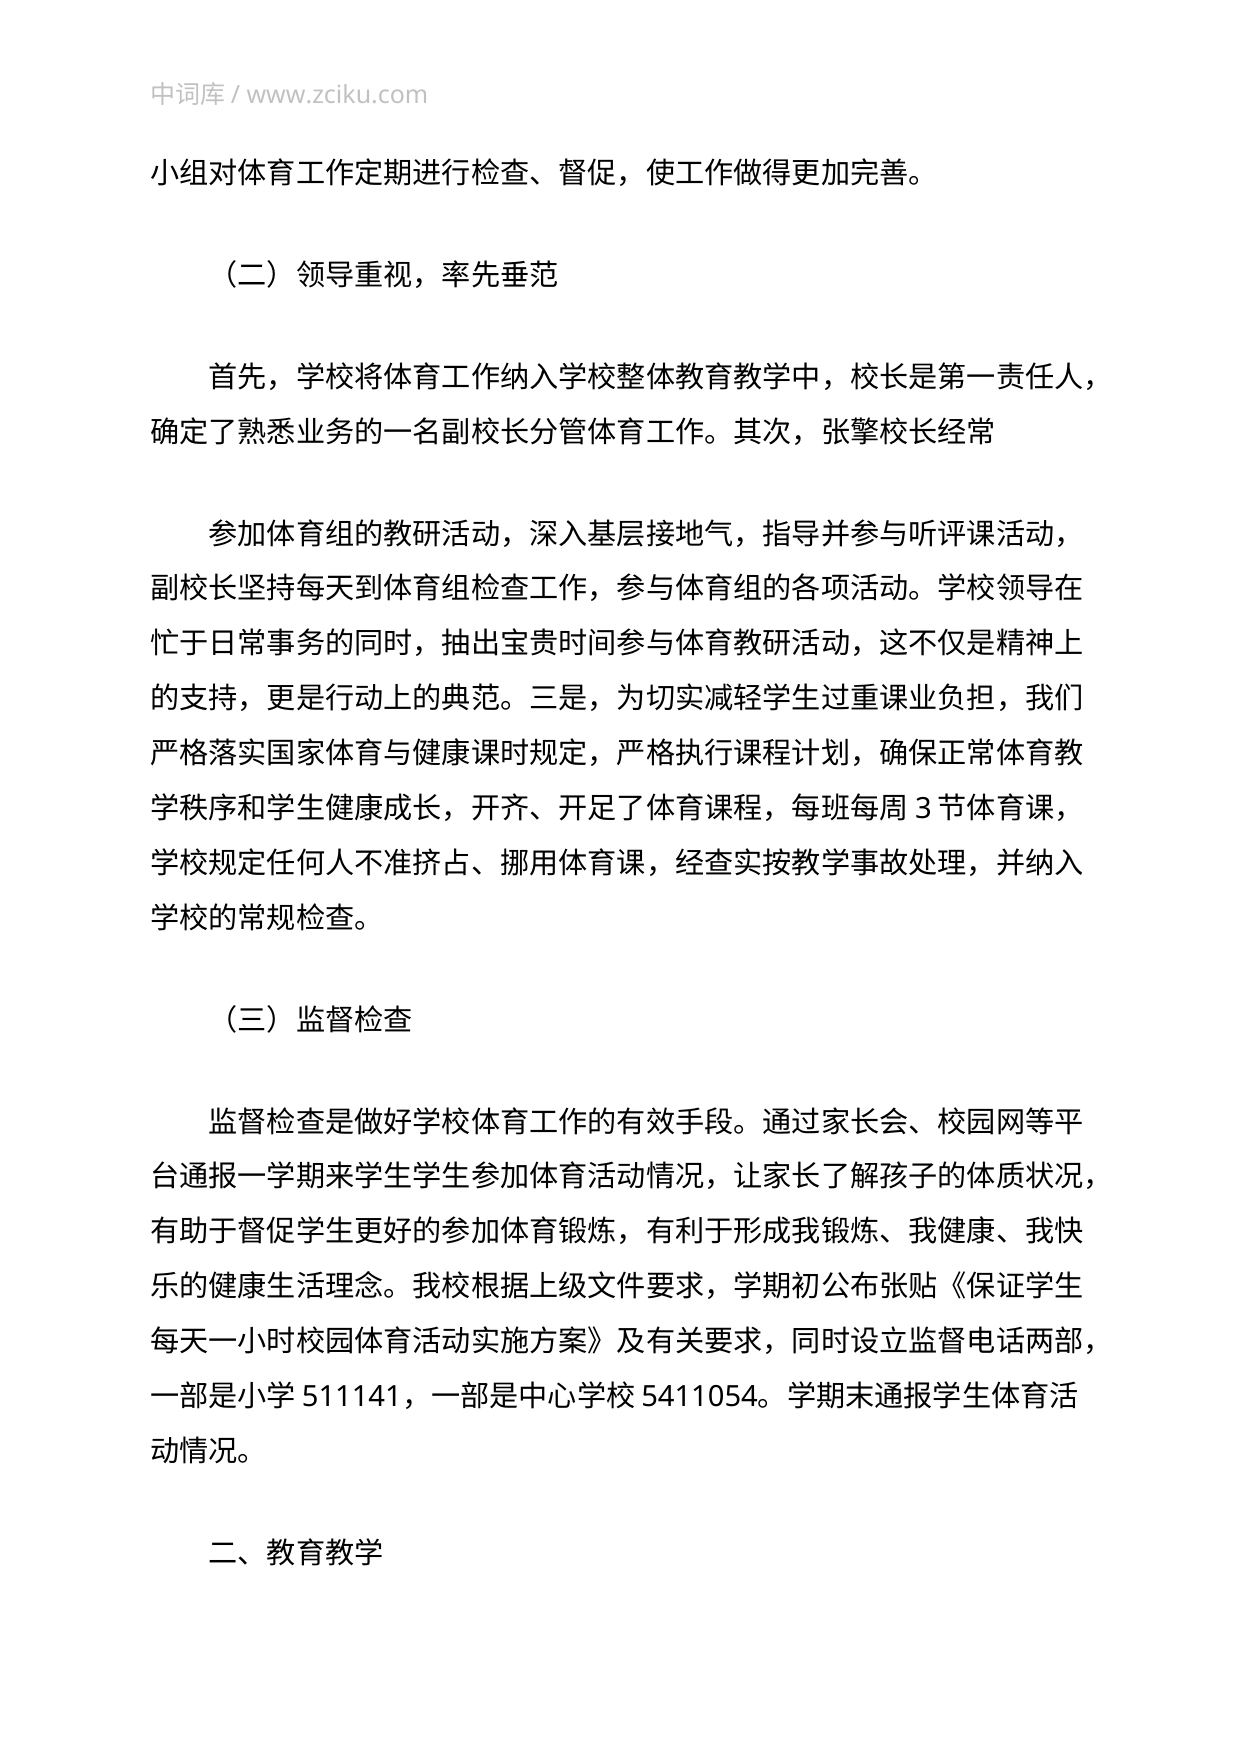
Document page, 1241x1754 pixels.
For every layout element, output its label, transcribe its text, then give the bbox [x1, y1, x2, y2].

text 首先，学校将体育工作纳入学校整体教育教学中，校长是第一责任人，确定了熟悉业务的一名副校长分管体育工作。其次，张擎校长经常 [150, 353, 1090, 451]
text 监督检查是做好学校体育工作的有效手段。通过家长会、校园网等平台通报一学期来学生学生参加体育活动情况，让家长了解孩子的体质状况，有助于督促学生更好的参加体育锻炼，有利于形成我锻炼、我健康、我快乐的健康生活理念。我校根据上级文件要求，学期初公布张贴《保证学生每天一小时校园体育活动实施方案》及有关要求，同时设立监督电话两部，一部是小学511141，一部是中心学校5411054。学期末通报学生体育活动情况。 [150, 1098, 1090, 1470]
text 参加体育组的教研活动，深入基层接地气，指导并参与听评课活动，副校长坚持每天到体育组检查工作，参与体育组的各项活动。学校领导在忙于日常事务的同时，抽出宝贵时间参与体育教研活动，这不仅是精神上的支持，更是行动上的典范。三是，为切实减轻学生过重课业负担，我们严格落实国家体育与健康课时规定，严格执行课程计划，确保正常体育教学秩序和学生健康成长，开齐、开足了体育课程，每班每周 3节体育课，学校规定任何人不准挤占、挪用体育课，经查实按教学事故处理，并纳入学校的常规检查。 [150, 510, 1090, 937]
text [150, 150, 1090, 192]
text （二）领导重视，率先垂范 [150, 252, 1090, 294]
text （三）监督检查 [150, 996, 1090, 1039]
text 二、教育教学 [150, 1529, 1090, 1572]
